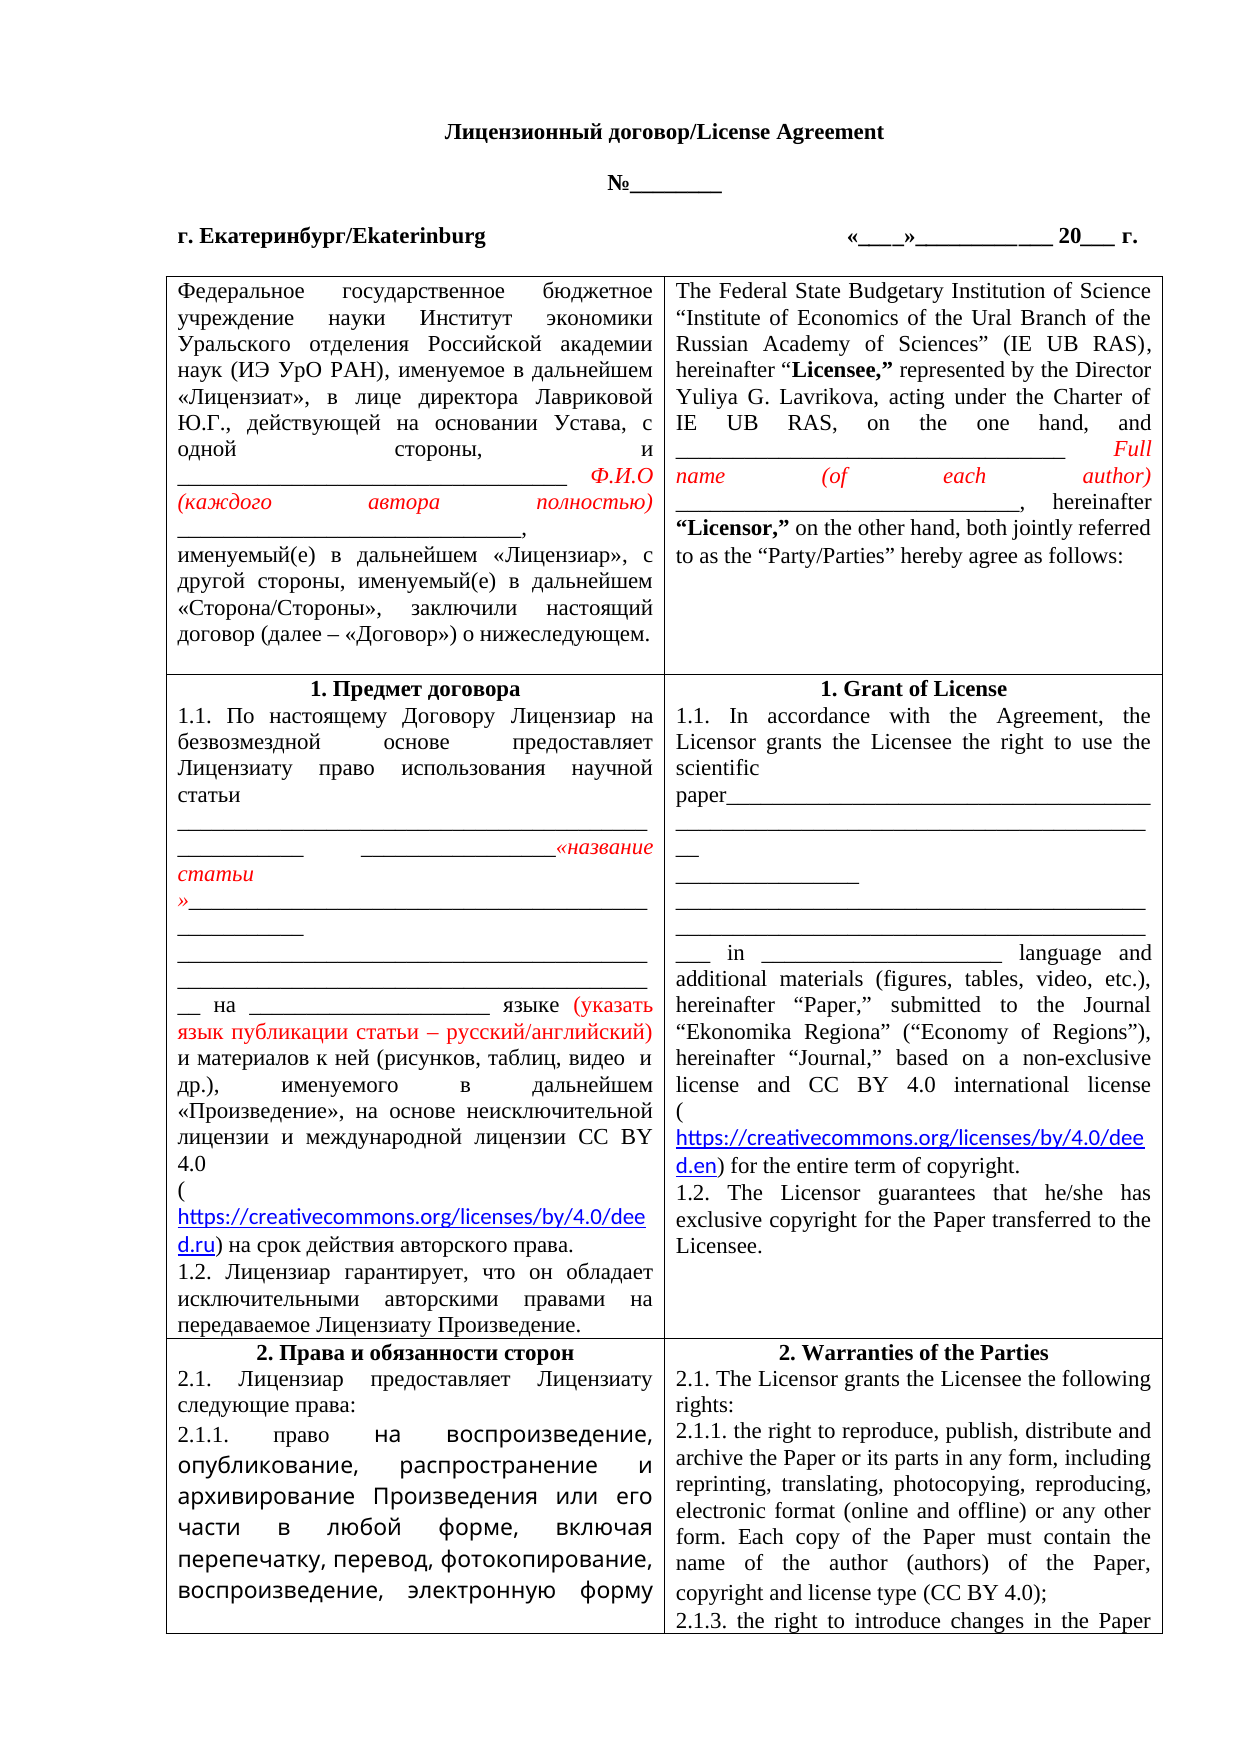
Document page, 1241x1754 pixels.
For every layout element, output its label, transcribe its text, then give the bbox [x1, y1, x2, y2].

table_cell 1. Предмет договора 1.1. По настоящему Договору Лицензиар на безвозмездной основе предоставляет Лицензиату право использования научной статьи ____________________________________________________ _________________«название статьи»___________________________________________________ ____________________________________________________________________________________ на _____________________ языке (указать язык публикации статьи – русский/английский) и материалов к ней (рисунков, таблиц, видео и др.), именуемого в дальнейшем «Произведение», на основе неисключительной лицензии и международной лицензии CC BY 4.0 (https://creativecommons.org/licenses/by/4.0/deed.ru) на срок действия авторского права. 1.2. Лицензиар гарантирует, что он обладает исключительными авторскими правами на передаваемое Лицензиату Произведение. [167, 675, 664, 1337]
table_header The Federal State Budgetary Institution of Science “Institute of Economics of the Ural Branch of the Russian Academy of Sciences” (IE UB RAS), hereinafter “Licensee,” represented by the Director Yuliya G. Lavrikova, acting under the Charter of IE UB RAS, on the one hand, and __________________________________ Full name (of each author) ______________________________, hereinafter “Licensor,” on the other hand, both jointly referred to as the “Party/Parties” hereby agree as follows: [665, 277, 1162, 674]
table_cell 1. Grant of License 1.1. In accordance with the Agreement, the Licensor grants the Licensee the right to use the scientific paper________________________________________________________________________________ _____________________________________________________________________________________________________ in _____________________ language and additional materials (figures, tables, video, etc.), hereinafter “Paper,” submitted to the Journal “Ekonomika Regiona” (“Economy of Regions”), hereinafter “Journal,” based on a non-exclusive license and CC BY 4.0 international license (https://creativecommons.org/licenses/by/4.0/deed.en) for the entire term of copyright. 1.2. The Licensor guarantees that he/she has exclusive copyright for the Paper transferred to the Licensee. [665, 675, 1162, 1337]
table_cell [665, 1339, 1162, 1633]
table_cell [167, 1339, 664, 1633]
text №________ [177, 169, 1152, 196]
table_header Федеральное государственное бюджетное учреждение науки Институт экономики Уральского отделения Российской академии наук (ИЭ УрО РАН), именуемое в дальнейшем «Лицензиат», в лице директора Лавриковой Ю.Г., действующей на основании Устава, с одной стороны, и __________________________________ Ф.И.О (каждого автора полностью) ______________________________, именуемый(е) в дальнейшем «Лицензиар», с другой стороны, именуемый(е) в дальнейшем «Сторона/Стороны», заключили настоящий договор (далее – «Договор») о нижеследующем. [167, 277, 664, 674]
text Лицензионный договор/License Agreement [177, 118, 1152, 144]
text г. Екатеринбург/Ekaterinburg «____»____________ 20___ г. [177, 222, 1152, 248]
